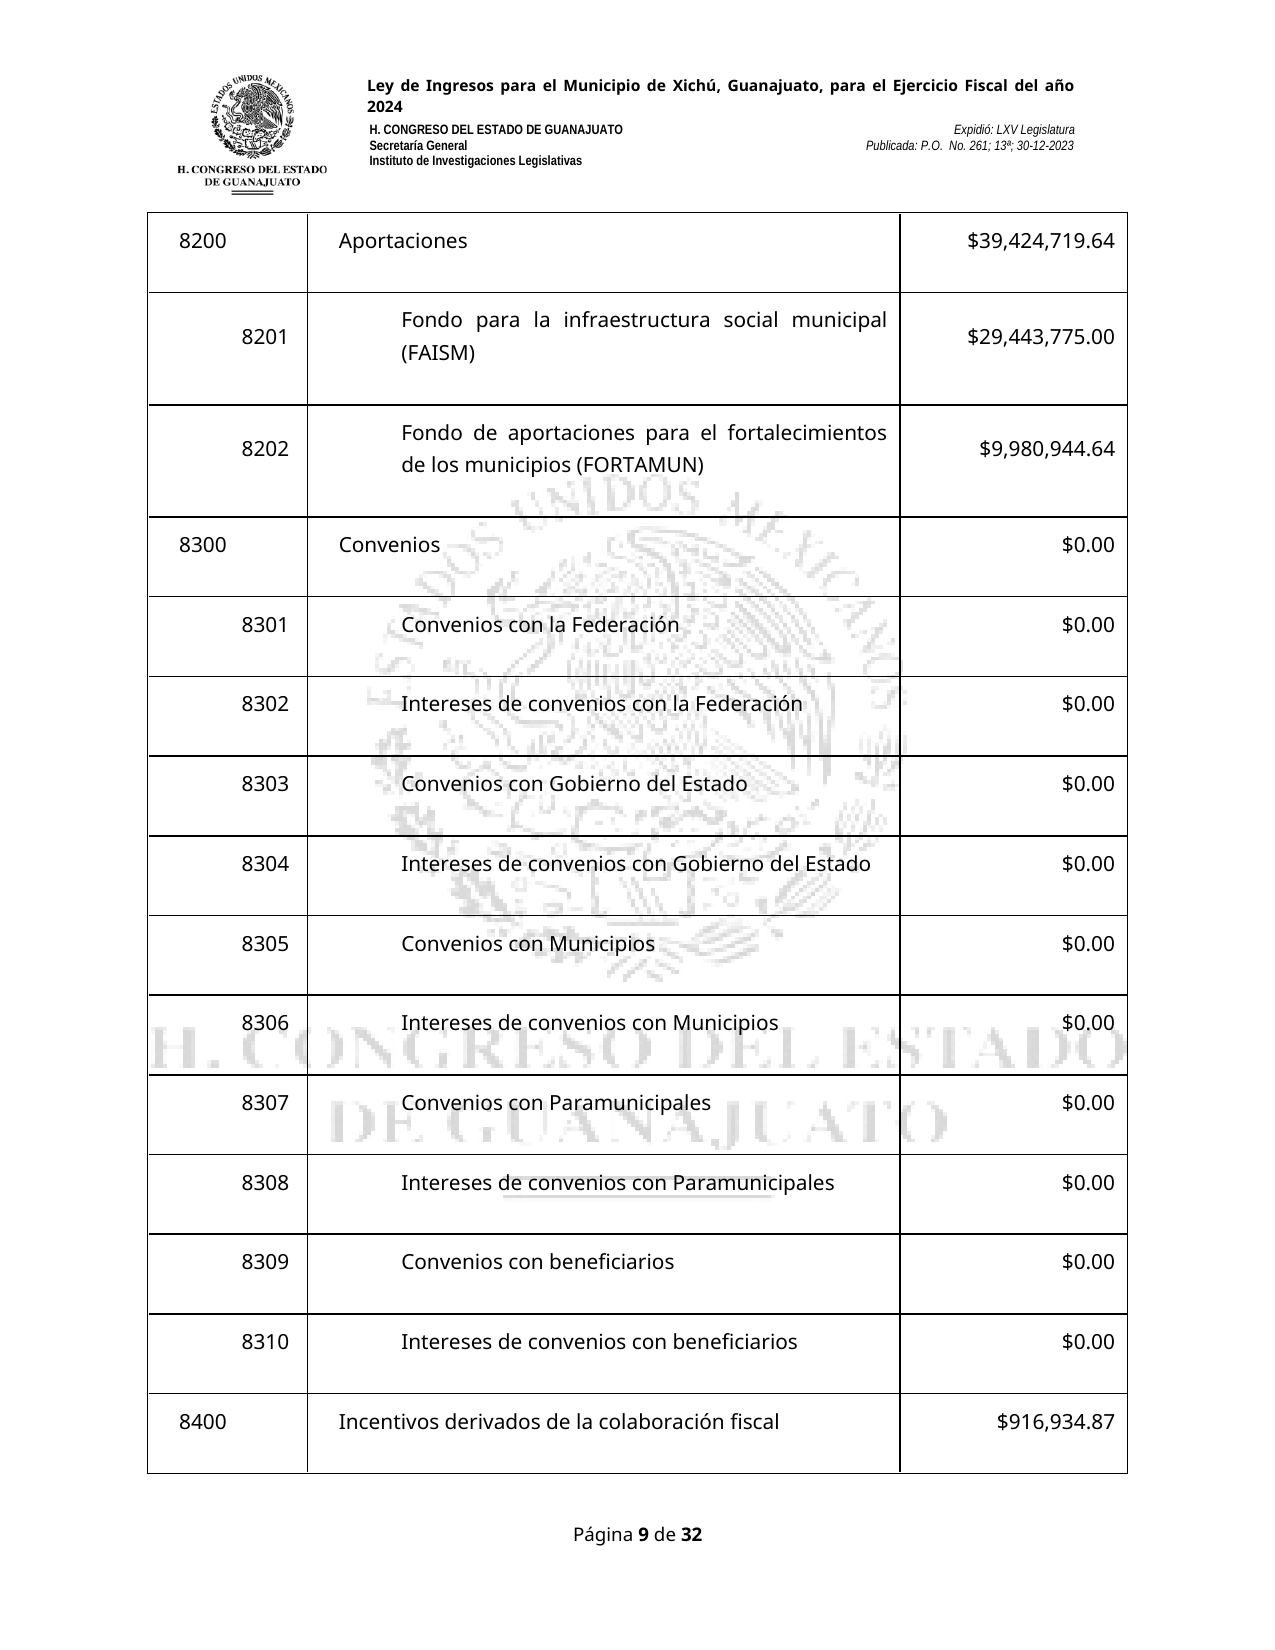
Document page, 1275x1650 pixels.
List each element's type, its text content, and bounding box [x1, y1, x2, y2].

table_cell Convenios con beneficiarios [308, 1235, 899, 1313]
table_cell $0.00 [901, 916, 1127, 994]
table_cell $0.00 [901, 597, 1127, 676]
table_cell $39,424,719.64 [901, 213, 1127, 292]
table_cell 8400 [148, 1394, 307, 1472]
table_cell $0.00 [901, 1155, 1127, 1233]
table_cell 8308 [148, 1155, 307, 1233]
table_cell $0.00 [901, 757, 1127, 835]
table_cell 8307 [148, 1075, 307, 1154]
table_cell 8303 [148, 756, 307, 835]
table_cell Aportaciones [308, 213, 900, 292]
table_cell $29,443,775.00 [901, 293, 1127, 404]
table_cell Intereses de convenios con Paramunicipales [308, 1155, 899, 1233]
table_cell Incentivos derivados de la colaboración fiscal [308, 1394, 899, 1472]
table_cell Convenios con Paramunicipales [308, 1076, 899, 1154]
table_cell Intereses de convenios con la Federación [308, 677, 899, 755]
table_cell $916,934.87 [901, 1394, 1127, 1472]
picture [177, 75, 327, 201]
table_cell Intereses de convenios con Gobierno del Estado [308, 837, 899, 914]
table_cell Convenios con Municipios [308, 916, 899, 994]
table_cell 8300 [148, 517, 307, 596]
table_cell Convenios con Gobierno del Estado [308, 757, 899, 835]
table_cell Fondo para la infraestructura social municipal (FAISM) [308, 293, 899, 404]
table_cell $0.00 [901, 837, 1127, 914]
table_cell 8201 [148, 293, 307, 404]
table_cell $9,980,944.64 [901, 406, 1127, 516]
table_cell Fondo de aportaciones para el fortalecimientos de los municipios (FORTAMUN) [308, 406, 899, 516]
table_cell $0.00 [901, 677, 1127, 755]
table_cell Convenios [308, 518, 899, 596]
table_cell $0.00 [901, 1315, 1127, 1393]
table_cell Convenios con la Federación [308, 597, 899, 676]
table_cell $0.00 [901, 1076, 1127, 1154]
table_cell 8306 [148, 995, 307, 1074]
table_cell Intereses de convenios con Municipios [308, 996, 899, 1074]
table_cell $0.00 [901, 518, 1127, 596]
table_cell 8301 [148, 597, 307, 676]
table_cell 8200 [148, 213, 307, 292]
table_cell 8304 [148, 836, 307, 914]
table_cell 8305 [148, 916, 307, 994]
table_cell Intereses de convenios con beneficiarios [308, 1315, 899, 1393]
table_cell 8310 [148, 1314, 307, 1393]
table_cell $0.00 [901, 1235, 1127, 1313]
table_cell 8202 [148, 405, 307, 516]
table_cell 8309 [148, 1234, 307, 1313]
table_cell $0.00 [901, 996, 1127, 1074]
table_cell 8302 [148, 677, 307, 755]
